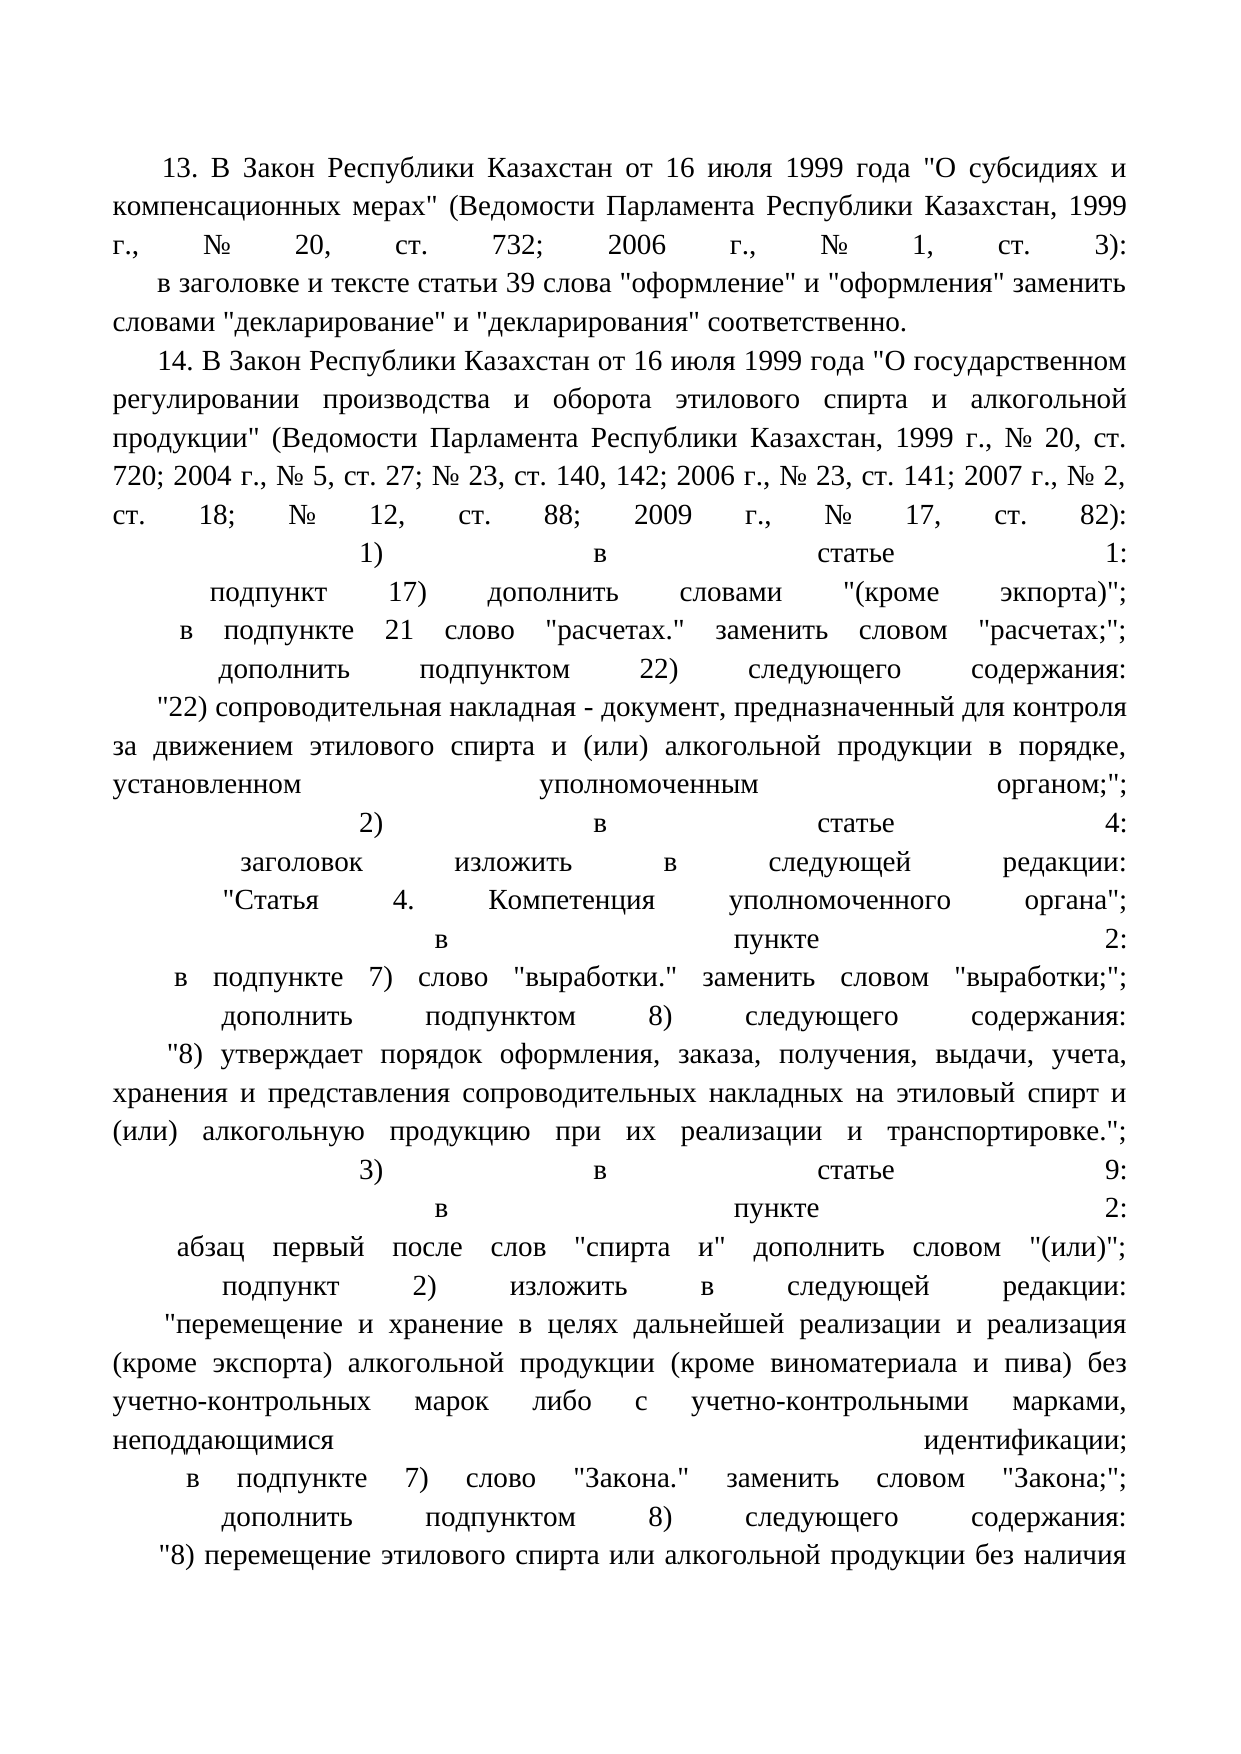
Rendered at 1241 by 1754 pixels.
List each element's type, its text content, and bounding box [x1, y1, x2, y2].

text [112, 343, 1128, 1571]
text 13. В Закон Республики Казахстан от 16 июля 1999 года "О субсидиях и компенсационных мерах" (Ведомости Парламента Республики Казахстан, 1999 г., № 20, ст. 732; 2006 г., № 1, ст. 3): в заголовке и тексте статьи 39 слова "оформление" и "оформления" заменить словами "декларирование" и "декларирования" соответственно. [112, 150, 1128, 338]
